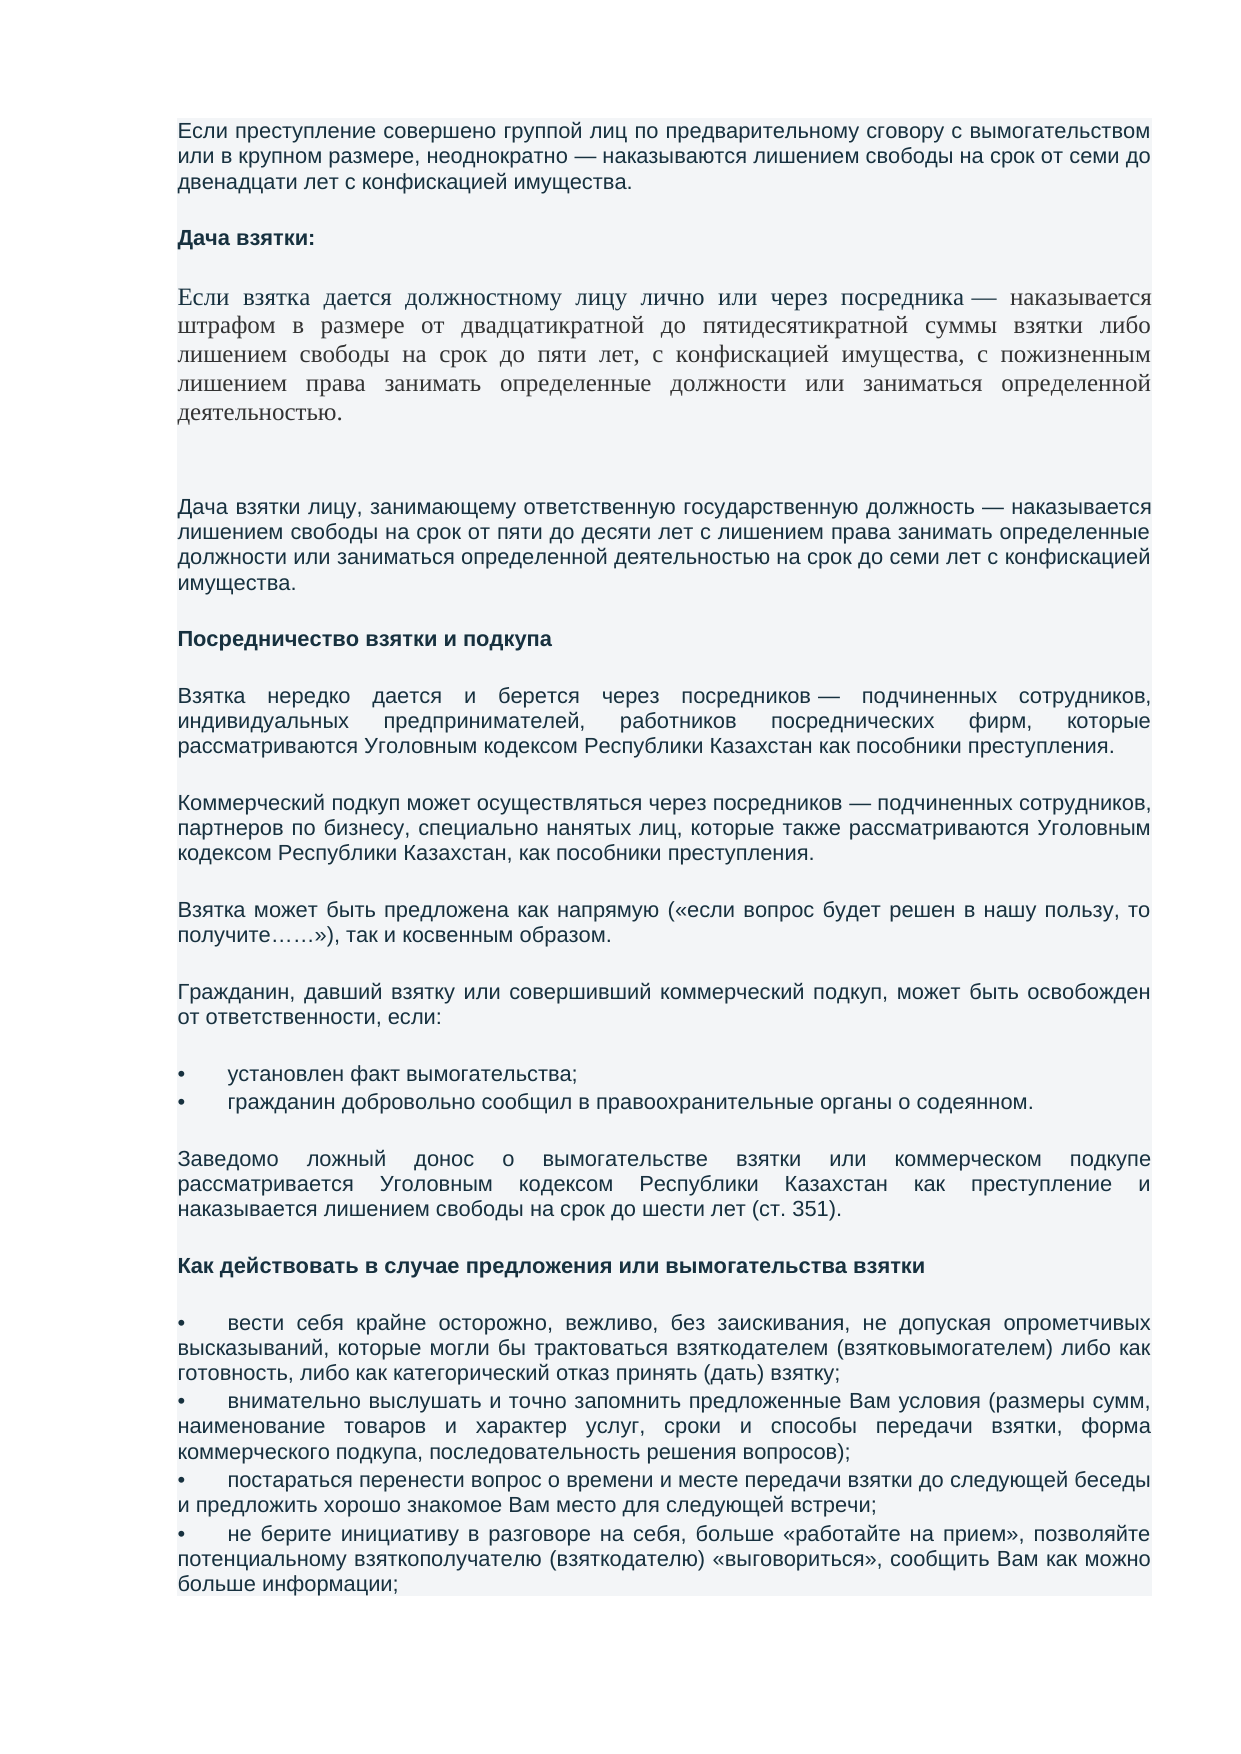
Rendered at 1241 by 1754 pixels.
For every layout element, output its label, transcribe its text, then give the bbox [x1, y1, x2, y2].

text Если преступление совершено группой лиц по предварительному сговору с вымогательством или в крупном размере, неоднократно — наказываются лишением свободы на срок от семи до двенадцати лет с конфискацией имущества. [177, 118, 1152, 194]
text Заведомо ложный донос о вымогательстве взятки или коммерческом подкупе рассматривается Уголовным кодексом Республики Казахстан как преступление и наказывается лишением свободы на срок до шести лет (ст. 351). [177, 1146, 1152, 1221]
text • не берите инициативу в разговоре на себя, больше «работайте на прием», позволяйте потенциальному взяткополучателю (взяткодателю) «выговориться», сообщить Вам как можно больше информации; [177, 1520, 1152, 1596]
text • установлен факт вымогательства; [177, 1061, 1152, 1086]
text • гражданин добровольно сообщил в правоохранительные органы о содеянном. [177, 1089, 1152, 1114]
text Коммерческий подкуп может осуществляться через посредников — подчиненных сотрудников, партнеров по бизнесу, специально нанятых лиц, которые также рассматриваются Уголовным кодексом Республики Казахстан, как пособники преступления. [177, 790, 1152, 865]
text Дача взятки лицу, занимающему ответственную государственную должность — наказывается лишением свободы на срок от пяти до десяти лет с лишением права занимать определенные должности или заниматься определенной деятельностью на срок до семи лет с конфискацией имущества. [177, 494, 1152, 594]
text • постараться перенести вопрос о времени и месте передачи взятки до следующей беседы и предложить хорошо знакомое Вам место для следующей встречи; [177, 1467, 1152, 1517]
text Гражданин, давший взятку или совершивший коммерческий подкуп, может быть освобожден от ответственности, если: [177, 979, 1152, 1029]
text Как действовать в случае предложения или вымогательства взятки [177, 1253, 1152, 1278]
text Если взятка дается должностному лицу лично или через посредника — наказывается штрафом в размере от двадцатикратной до пятидесятикратной суммы взятки либо лишением свободы на срок до пяти лет, с конфискацией имущества, с пожизненным лишением права занимать определенные должности или заниматься определенной деятельностью. [177, 282, 1152, 426]
text • вести себя крайне осторожно, вежливо, без заискивания, не допуская опрометчивых высказываний, которые могли бы трактоваться взяткодателем (взятковымогателем) либо как готовность, либо как категорический отказ принять (дать) взятку; [177, 1309, 1152, 1385]
text • внимательно выслушать и точно запомнить предложенные Вам условия (размеры сумм, наименование товаров и характер услуг, сроки и способы передачи взятки, форма коммерческого подкупа, последовательность решения вопросов); [177, 1388, 1152, 1464]
text Посредничество взятки и подкупа [177, 626, 1152, 651]
text Взятка нередко дается и берется через посредников — подчиненных сотрудников, индивидуальных предпринимателей, работников посреднических фирм, которые рассматриваются Уголовным кодексом Республики Казахстан как пособники преступления. [177, 683, 1152, 758]
text Дача взятки: [177, 225, 1152, 250]
text Взятка может быть предложена как напрямую («если вопрос будет решен в нашу пользу, то получите……»), так и косвенным образом. [177, 897, 1152, 947]
